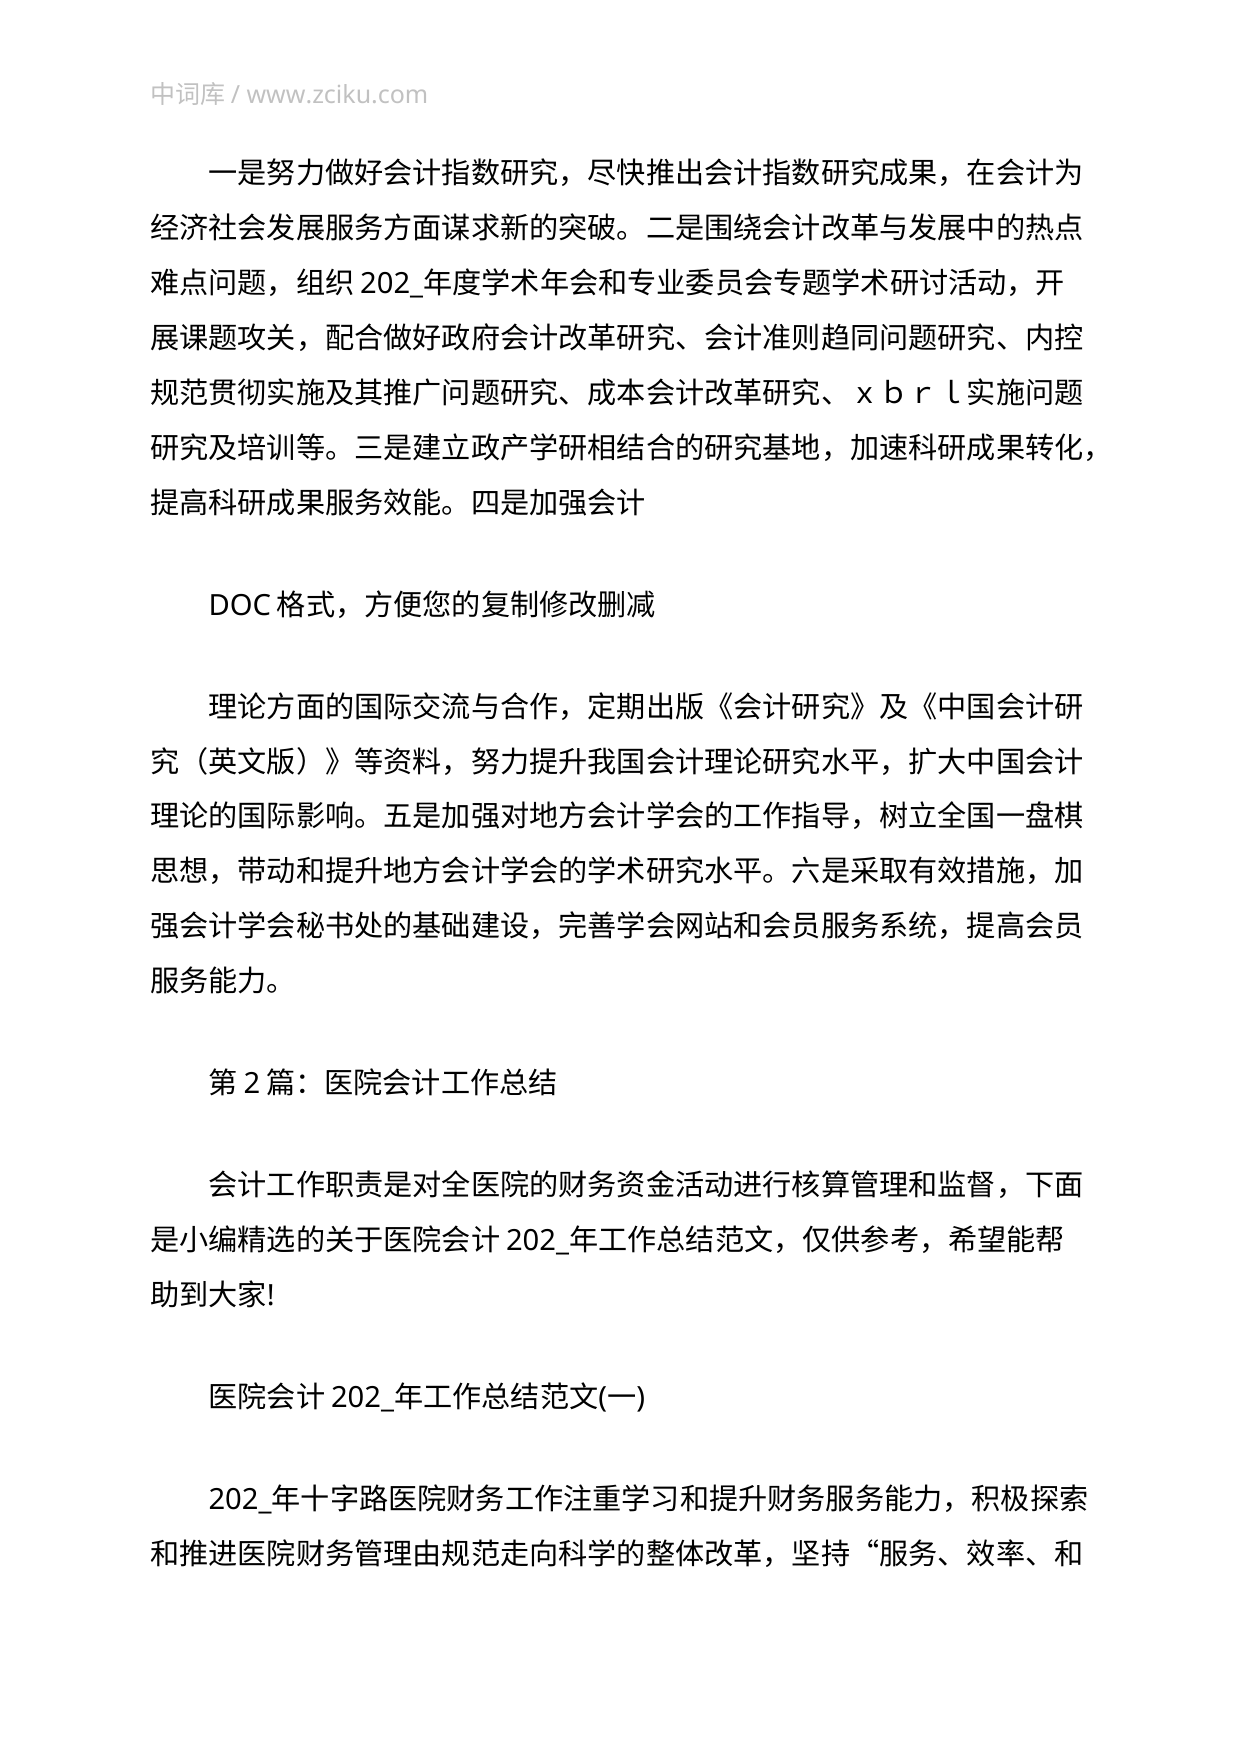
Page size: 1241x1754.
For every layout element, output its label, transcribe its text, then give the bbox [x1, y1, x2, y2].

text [150, 1475, 1090, 1573]
text 医院会计202_年工作总结范文(一) [150, 1373, 1090, 1416]
text 会计工作职责是对全医院的财务资金活动进行核算管理和监督，下面是小编精选的关于医院会计202_年工作总结范文，仅供参考，希望能帮助到大家! [150, 1161, 1090, 1314]
text 一是努力做好会计指数研究，尽快推出会计指数研究成果，在会计为经济社会发展服务方面谋求新的突破。二是围绕会计改革与发展中的热点难点问题，组织202_年度学术年会和专业委员会专题学术研讨活动，开展课题攻关，配合做好政府会计改革研究、会计准则趋同问题研究、内控规范贯彻实施及其推广问题研究、成本会计改革研究、ｘｂｒｌ实施问题研究及培训等。三是建立政产学研相结合的研究基地，加速科研成果转化，提高科研成果服务效能。四是加强会计 [150, 150, 1090, 522]
text DOC格式，方便您的复制修改删减 [150, 581, 1090, 624]
text 理论方面的国际交流与合作，定期出版《会计研究》及《中国会计研究（英文版）》等资料，努力提升我国会计理论研究水平，扩大中国会计理论的国际影响。五是加强对地方会计学会的工作指导，树立全国一盘棋思想，带动和提升地方会计学会的学术研究水平。六是采取有效措施，加强会计学会秘书处的基础建设，完善学会网站和会员服务系统，提高会员服务能力。 [150, 683, 1090, 1000]
text 第2篇：医院会计工作总结 [150, 1059, 1090, 1102]
